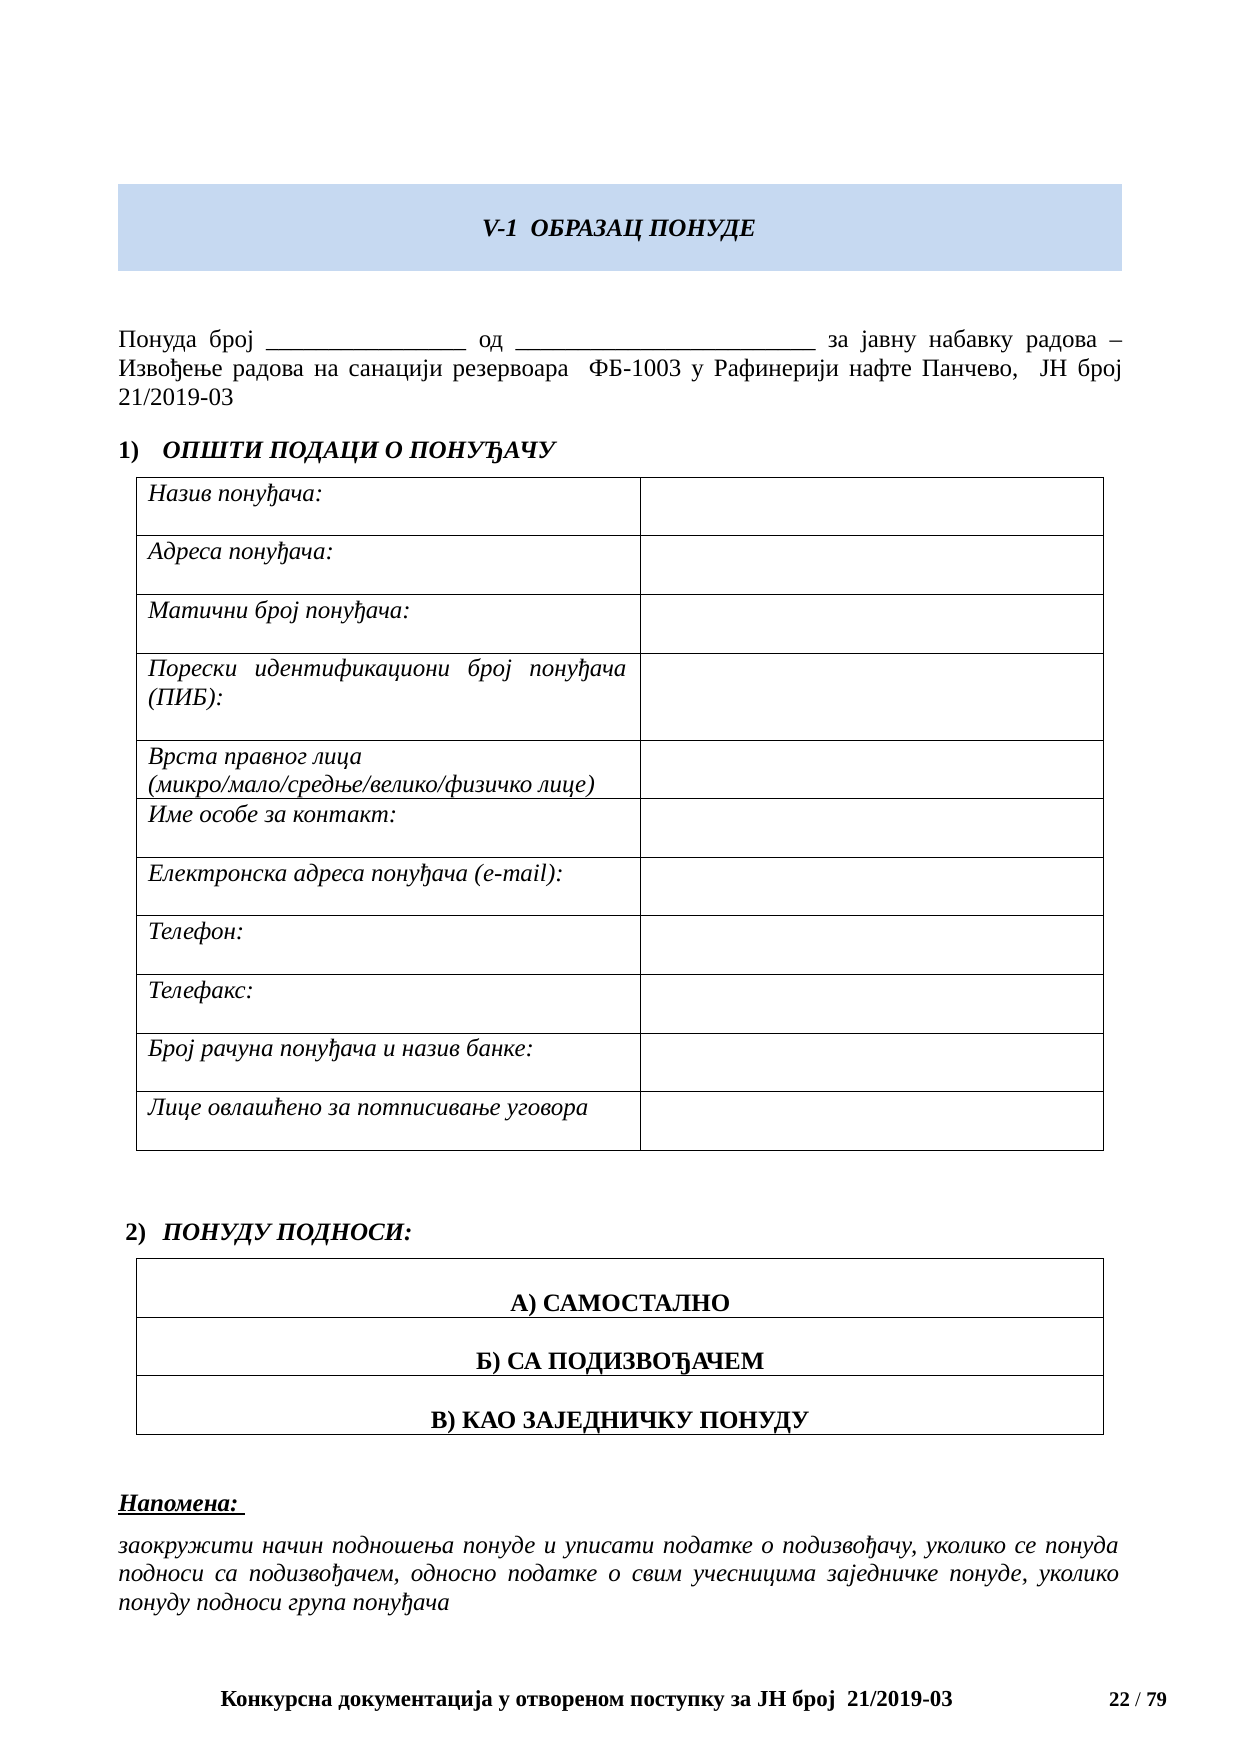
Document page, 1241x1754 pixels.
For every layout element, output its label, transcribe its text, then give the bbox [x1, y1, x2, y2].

table_cell Врста правног лица (микро/мало/средње/велико/физичко лице) [137, 741, 640, 798]
table_cell Матични број понуђача: [137, 595, 640, 652]
table_cell [641, 595, 1103, 652]
table_cell [641, 536, 1103, 594]
table_cell Телефон: [137, 916, 640, 974]
table_cell Број рачуна понуђача и назив банке: [137, 1034, 640, 1091]
text V-1 ОБРАЗАЦ ПОНУДЕ [118, 213, 1122, 242]
list ПОНУДУ ПОДНОСИ: [125, 1217, 1122, 1246]
table_cell Телефакс: [137, 975, 640, 1032]
table_cell Б) СА ПОДИЗВОЂАЧЕМ [137, 1318, 1103, 1375]
table_cell Име особе за контакт: [137, 799, 640, 857]
text заокружити начин подношења понуде и уписати податке о подизвођачу, уколико се понуда подноси са подизвођачем, односно податке о свим учесницима заједничке понуде, уколико понуду подноси група понуђача [118, 1530, 1122, 1616]
table_cell В) КАО ЗАЈЕДНИЧКУ ПОНУДУ [137, 1376, 1103, 1434]
table_cell [641, 799, 1103, 857]
table_header [641, 478, 1103, 535]
table_cell [641, 858, 1103, 915]
table_cell [641, 916, 1103, 974]
table_cell [641, 654, 1103, 740]
table_cell [641, 1034, 1103, 1091]
text Понуда број ________________ од ________________________ за јавну набавку радова – Извођење радова на санацији резервоара ФБ-1003 у Рафинерији нафте Панчево, ЈН брoj 21/2019-03 [118, 324, 1122, 411]
list ОПШТИ ПОДАЦИ О ПОНУЂАЧУ [118, 436, 1122, 464]
table_cell [641, 1092, 1103, 1149]
table_cell Лице овлашћено за потписивање уговора [137, 1092, 640, 1149]
table_header Назив понуђача: [137, 478, 640, 535]
table_header А) САМОСТАЛНО [137, 1259, 1103, 1317]
table_cell [641, 741, 1103, 798]
table_cell Адреса понуђача: [137, 536, 640, 594]
text Напомена: [118, 1488, 1122, 1517]
table_cell Порески идентификациони број понуђача (ПИБ): [137, 654, 640, 740]
table_cell [641, 975, 1103, 1032]
table_cell Електронска адреса понуђача (e-mail): [137, 858, 640, 915]
